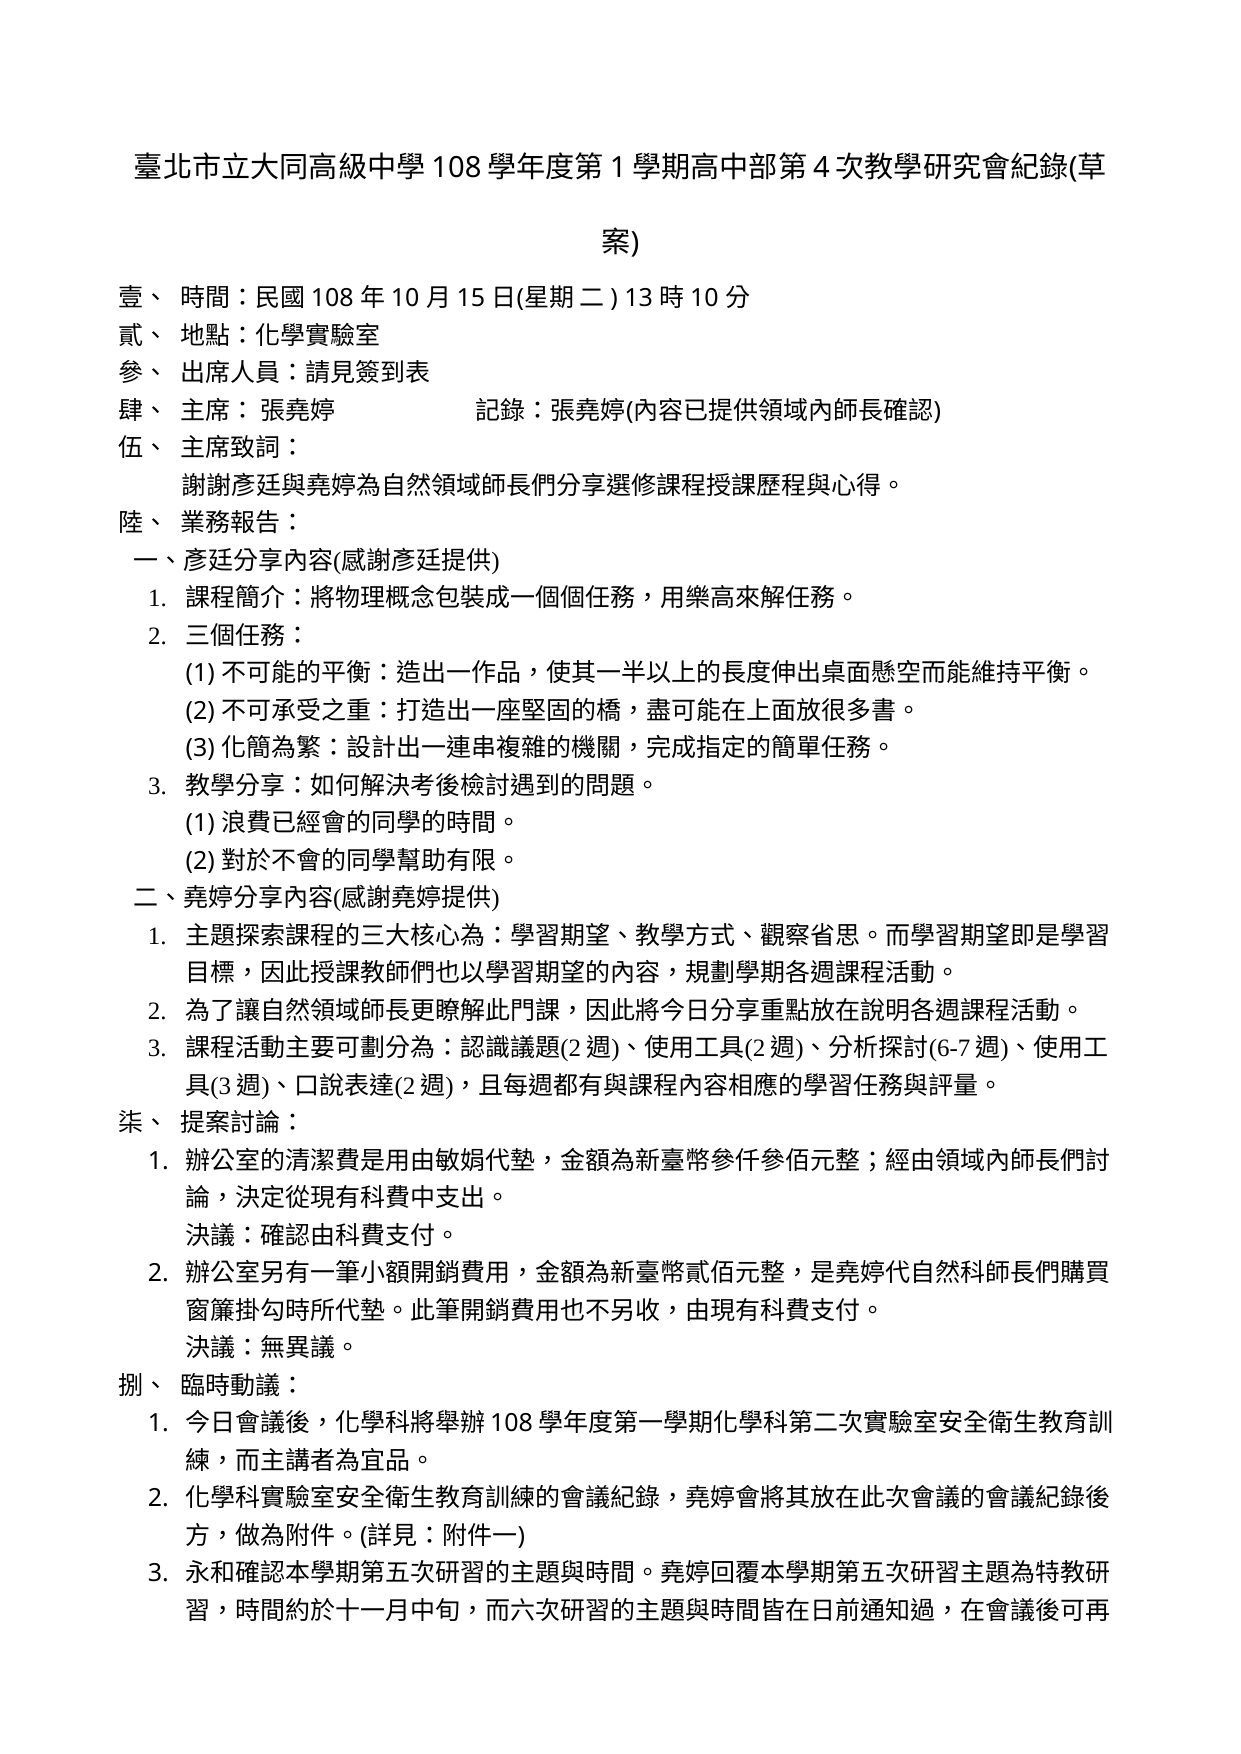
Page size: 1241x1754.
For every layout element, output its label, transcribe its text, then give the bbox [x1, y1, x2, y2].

list 辦公室另有一筆小額開銷費用，金額為新臺幣貳佰元整，是堯婷代自然科師長們購買窗簾掛勾時所代墊。此筆開銷費用也不另收，由現有科費支付。 [148, 1252, 1122, 1327]
text 謝謝彥廷與堯婷為自然領域師長們分享選修課程授課歷程與心得。 [181, 464, 1122, 502]
list (1) 浪費已經會的同學的時間。 (2) 對於不會的同學幫助有限。 [185, 802, 1122, 877]
list 提案討論： [118, 1102, 1122, 1139]
list 主席： 張堯婷 記錄：張堯婷(內容已提供領域內師長確認) [118, 389, 1122, 427]
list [148, 1552, 1122, 1627]
list 課程活動主要可劃分為：認識議題(2週)、使用工具(2週)、分析探討(6-7週)、使用工具(3週)、口說表達(2週)，且每週都有與課程內容相應的學習任務與評量。 [148, 1027, 1122, 1102]
list 主題探索課程的三大核心為：學習期望、教學方式、觀察省思。而學習期望即是學習目標，因此授課教師們也以學習期望的內容，規劃學期各週課程活動。 [148, 914, 1122, 989]
list 課程簡介：將物理概念包裝成一個個任務，用樂高來解任務。 [148, 577, 1122, 614]
list 臨時動議： [118, 1364, 1122, 1402]
list 出席人員：請見簽到表 [118, 352, 1122, 389]
list 主席致詞： [118, 427, 1122, 464]
list 三個任務： [148, 614, 1122, 652]
list 地點：化學實驗室 [118, 314, 1122, 352]
list 時間：民國 108 年 10 月 15 日(星期 二 ) 13 時 10 分 [118, 277, 1122, 314]
list 辦公室的清潔費是用由敏娟代墊，金額為新臺幣參仟參佰元整；經由領域內師長們討論，決定從現有科費中支出。 [148, 1139, 1122, 1214]
text 一、彥廷分享內容(感謝彥廷提供) [133, 539, 1122, 577]
list 今日會議後，化學科將舉辦108學年度第一學期化學科第二次實驗室安全衛生教育訓練，而主講者為宜品。 [148, 1402, 1122, 1477]
text 臺北市立大同高級中學108學年度第1學期高中部第4次教學研究會紀錄(草案) [118, 127, 1122, 277]
list (1) 不可能的平衡：造出一作品，使其一半以上的長度伸出桌面懸空而能維持平衡。 (2) 不可承受之重：打造出一座堅固的橋，盡可能在上面放很多書。 (3) 化簡為繁：設計出一連串複雜的機關，完成指定的簡單任務。 [185, 652, 1122, 764]
list 業務報告： [118, 502, 1122, 539]
list 決議：無異議。 [185, 1327, 1122, 1364]
text 二、堯婷分享內容(感謝堯婷提供) [133, 877, 1122, 914]
list 為了讓自然領域師長更瞭解此門課，因此將今日分享重點放在說明各週課程活動。 [148, 989, 1122, 1027]
list 教學分享：如何解決考後檢討遇到的問題。 [148, 764, 1122, 802]
list 化學科實驗室安全衛生教育訓練的會議紀錄，堯婷會將其放在此次會議的會議紀錄後方，做為附件。(詳見：附件一) [148, 1477, 1122, 1552]
list 決議：確認由科費支付。 [185, 1214, 1122, 1252]
